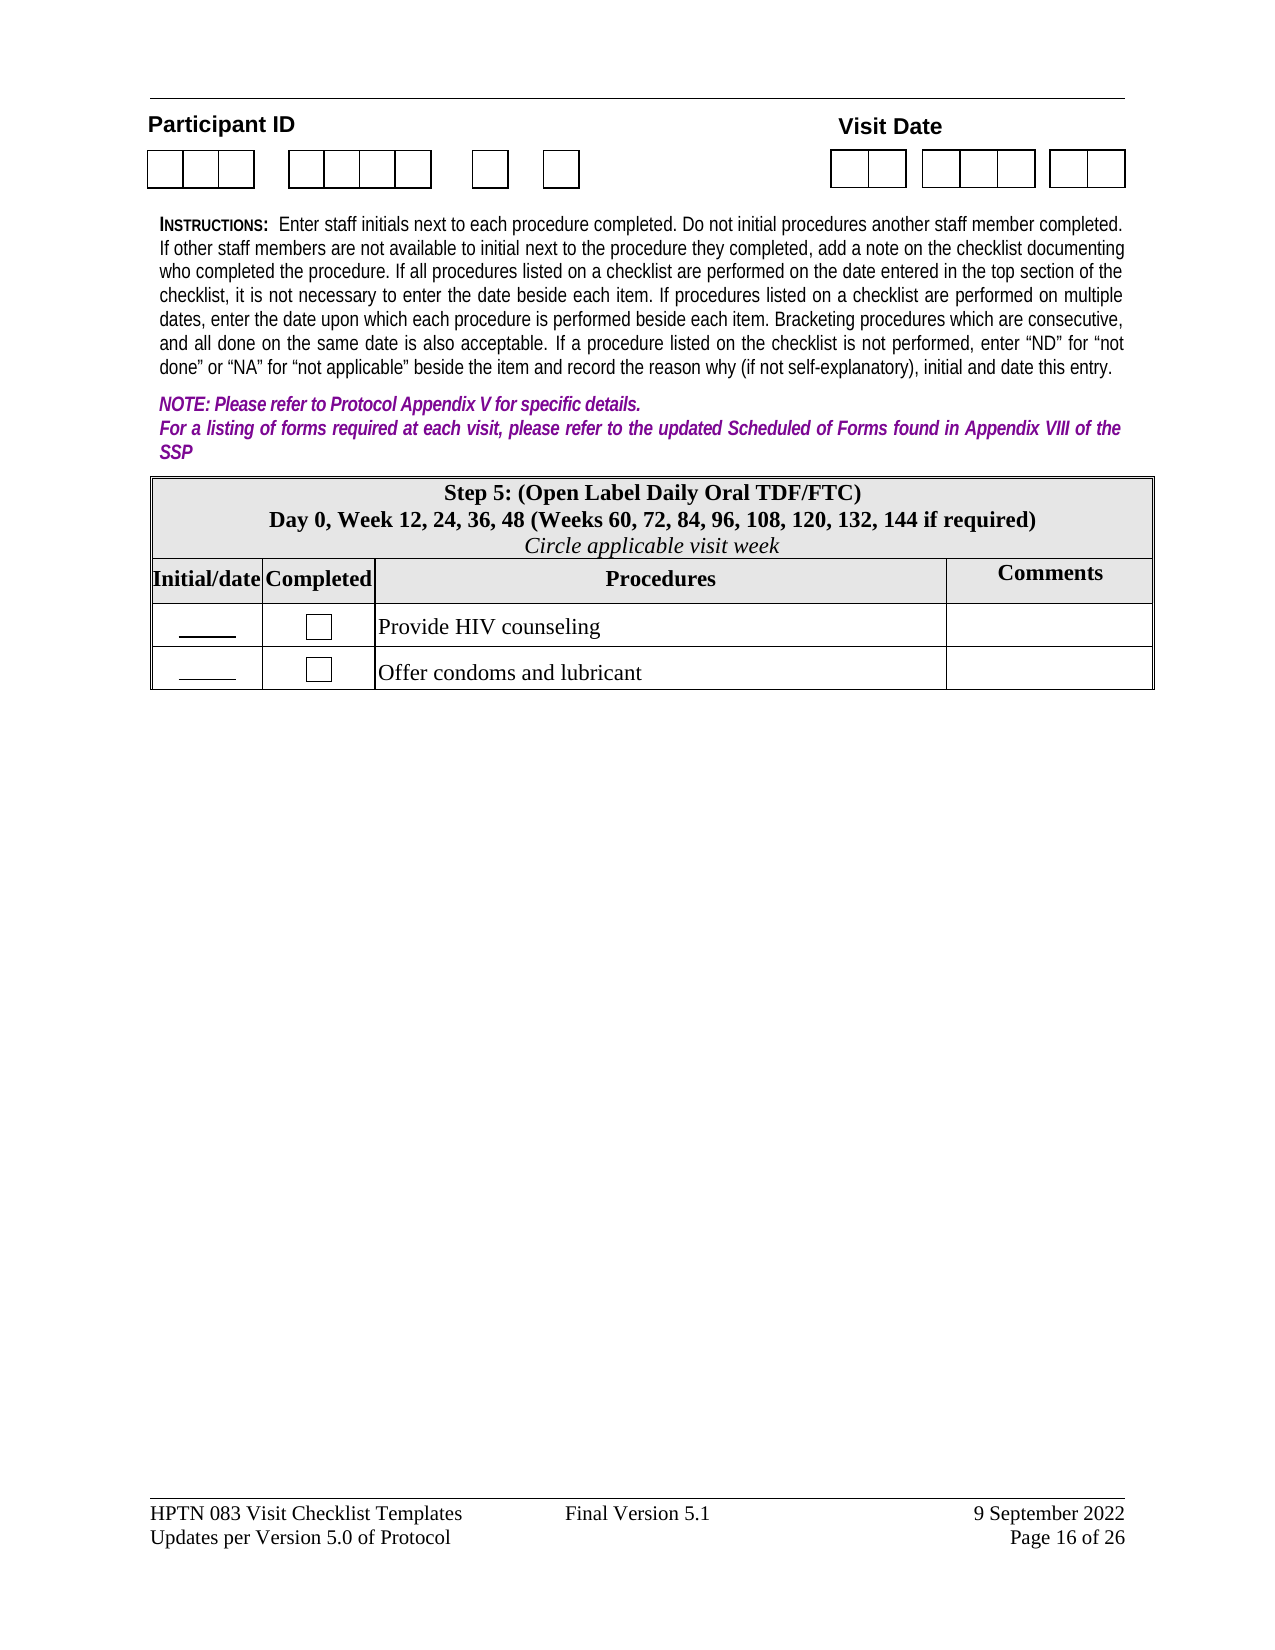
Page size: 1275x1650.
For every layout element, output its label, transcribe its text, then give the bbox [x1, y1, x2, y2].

table_cell [947, 647, 1152, 688]
table_cell Initial/date [153, 559, 262, 603]
table_cell [263, 604, 374, 646]
table_cell [263, 647, 374, 688]
table_cell Completed [263, 559, 374, 603]
table_cell Comments [947, 559, 1152, 603]
table_cell Offer condoms and lubricant [376, 647, 946, 688]
table_cell [153, 647, 262, 688]
table_header Step 5: (Open Label Daily Oral TDF/FTC) Day 0, Week 12, 24, 36, 48 (Weeks 60, 72, 84, 96, 108, 120, 132, 144 if required) Circle applicable visit week [153, 479, 1152, 558]
table_cell Procedures [376, 559, 946, 603]
table_cell Provide HIV counseling [376, 604, 946, 646]
table_cell [153, 604, 262, 646]
table_cell [947, 604, 1152, 646]
